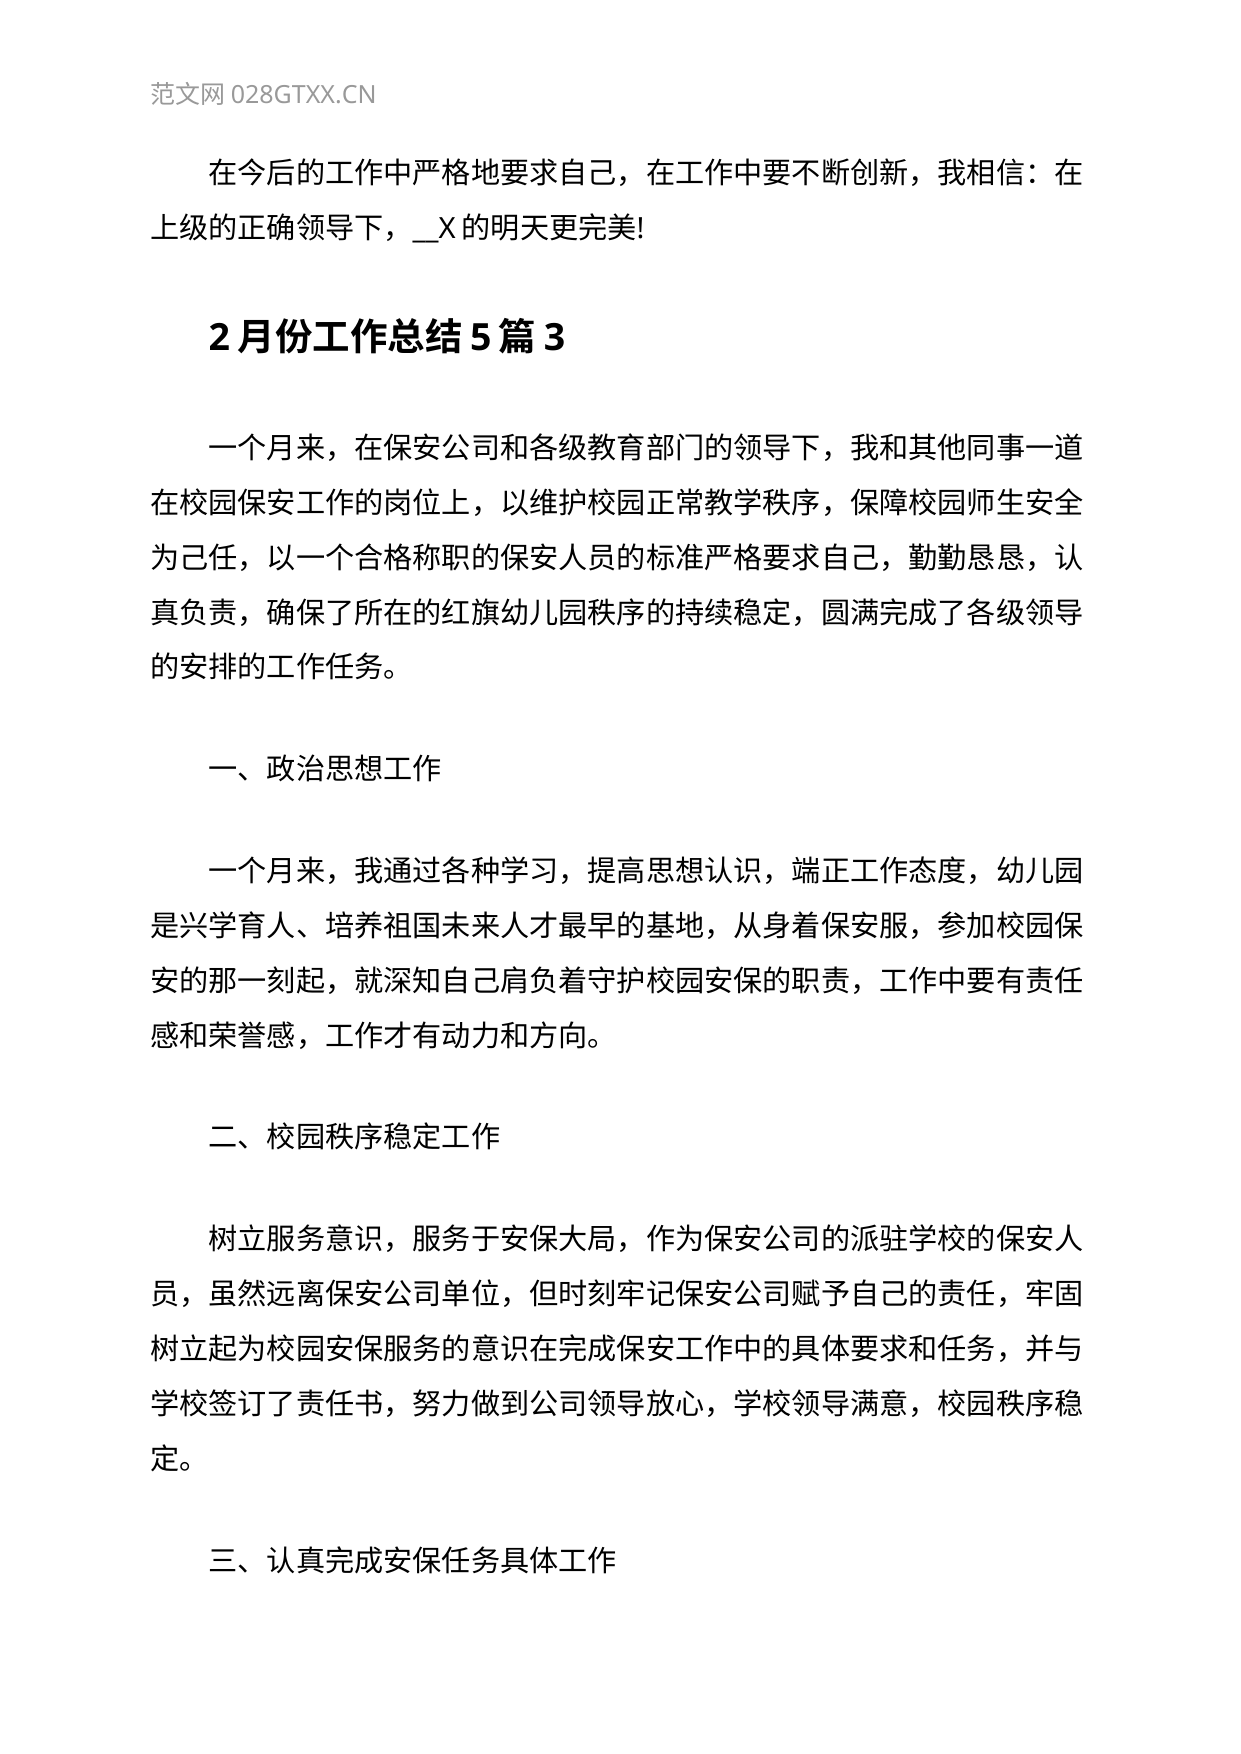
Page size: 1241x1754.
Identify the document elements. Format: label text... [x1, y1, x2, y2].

text 三、认真完成安保任务具体工作 [150, 1537, 1090, 1579]
text 一个月来，我通过各种学习，提高思想认识，端正工作态度，幼儿园是兴学育人、培养祖国未来人才最早的基地，从身着保安服，参加校园保安的那一刻起，就深知自己肩负着守护校园安保的职责，工作中要有责任感和荣誉感，工作才有动力和方向。 [150, 848, 1090, 1054]
text 一个月来，在保安公司和各级教育部门的领导下，我和其他同事一道在校园保安工作的岗位上，以维护校园正常教学秩序，保障校园师生安全为己任，以一个合格称职的保安人员的标准严格要求自己，勤勤恳恳，认真负责，确保了所在的红旗幼儿园秩序的持续稳定，圆满完成了各级领导的安排的工作任务。 [150, 424, 1090, 686]
text 2月份工作总结5篇3 [150, 307, 1090, 361]
text 一、政治思想工作 [150, 746, 1090, 788]
text 树立服务意识，服务于安保大局，作为保安公司的派驻学校的保安人员，虽然远离保安公司单位，但时刻牢记保安公司赋予自己的责任，牢固树立起为校园安保服务的意识在完成保安工作中的具体要求和任务，并与学校签订了责任书，努力做到公司领导放心，学校领导满意，校园秩序稳定。 [150, 1216, 1090, 1478]
text 二、校园秩序稳定工作 [150, 1114, 1090, 1156]
text 在今后的工作中严格地要求自己，在工作中要不断创新，我相信：在上级的正确领导下，__X的明天更完美! [150, 150, 1090, 247]
